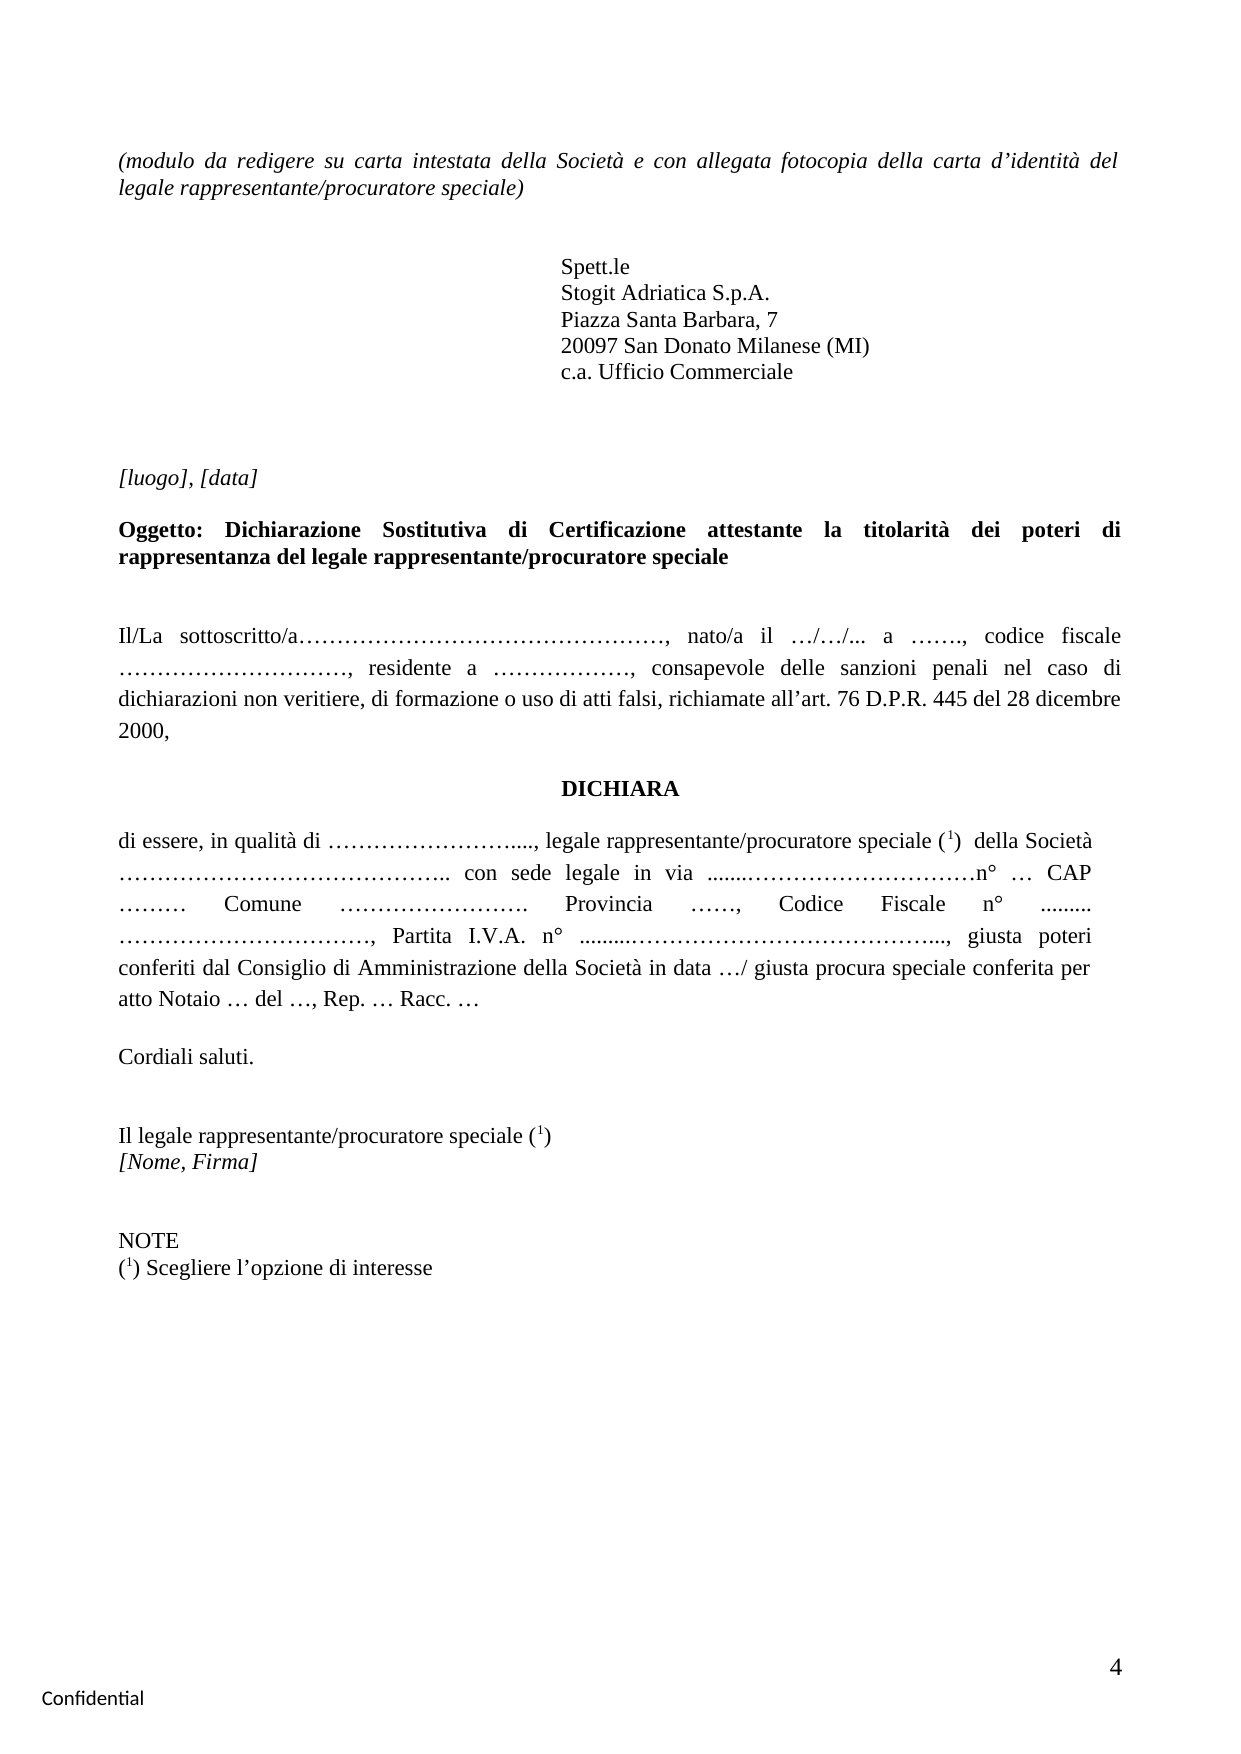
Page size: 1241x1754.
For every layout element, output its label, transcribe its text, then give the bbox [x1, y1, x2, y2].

text NOTE [118, 1227, 1122, 1254]
text Il/La sottoscritto/a…………………………………………, nato/a il …/…/... a ……., codice fiscale …………………………, residente a ………………, consapevole delle sanzioni penali nel caso di dichiarazioni non veritiere, di formazione o uso di atti falsi, richiamate all’art. 76 D.P.R. 445 del 28 dicembre 2000, [118, 622, 1122, 743]
text Stogit Adriatica S.p.A. [487, 279, 1122, 306]
text [luogo], [data] [118, 464, 1122, 490]
text Oggetto: Dichiarazione Sostitutiva di Certificazione attestante la titolarità dei poteri di rappresentanza del legale rappresentante/procuratore speciale [118, 517, 1122, 569]
text di essere, in qualità di ……………………...., legale rappresentante/procuratore speciale (1) della Società …………………………………….. con sede legale in via .......…………………………n° … CAP ……… Comune ……………………. Provincia ……, Codice Fiscale n° .........……………………………, Partita I.V.A. n° .........…………………………………..., giusta poteri conferiti dal Consiglio di Amministrazione della Società in data …/ giusta procura speciale conferita per atto Notaio … del …, Rep. … Racc. … [118, 827, 1092, 1011]
text 20097 San Donato Milanese (MI) [487, 332, 1122, 358]
text (1) Scegliere l’opzione di interesse [118, 1254, 1122, 1280]
text Il legale rappresentante/procuratore speciale (1) [118, 1122, 1122, 1148]
text [Nome, Firma] [118, 1148, 1122, 1175]
text (modulo da redigere su carta intestata della Società e con allegata fotocopia della carta d’identità del legale rappresentante/procuratore speciale) [118, 148, 1122, 200]
text Spett.le [413, 253, 1122, 279]
text c.a. Ufficio Commerciale [561, 358, 1122, 385]
text Cordiali saluti. [118, 1043, 1122, 1069]
text Piazza Santa Barbara, 7 [487, 306, 1122, 332]
subtitle DICHIARA [118, 774, 1122, 801]
